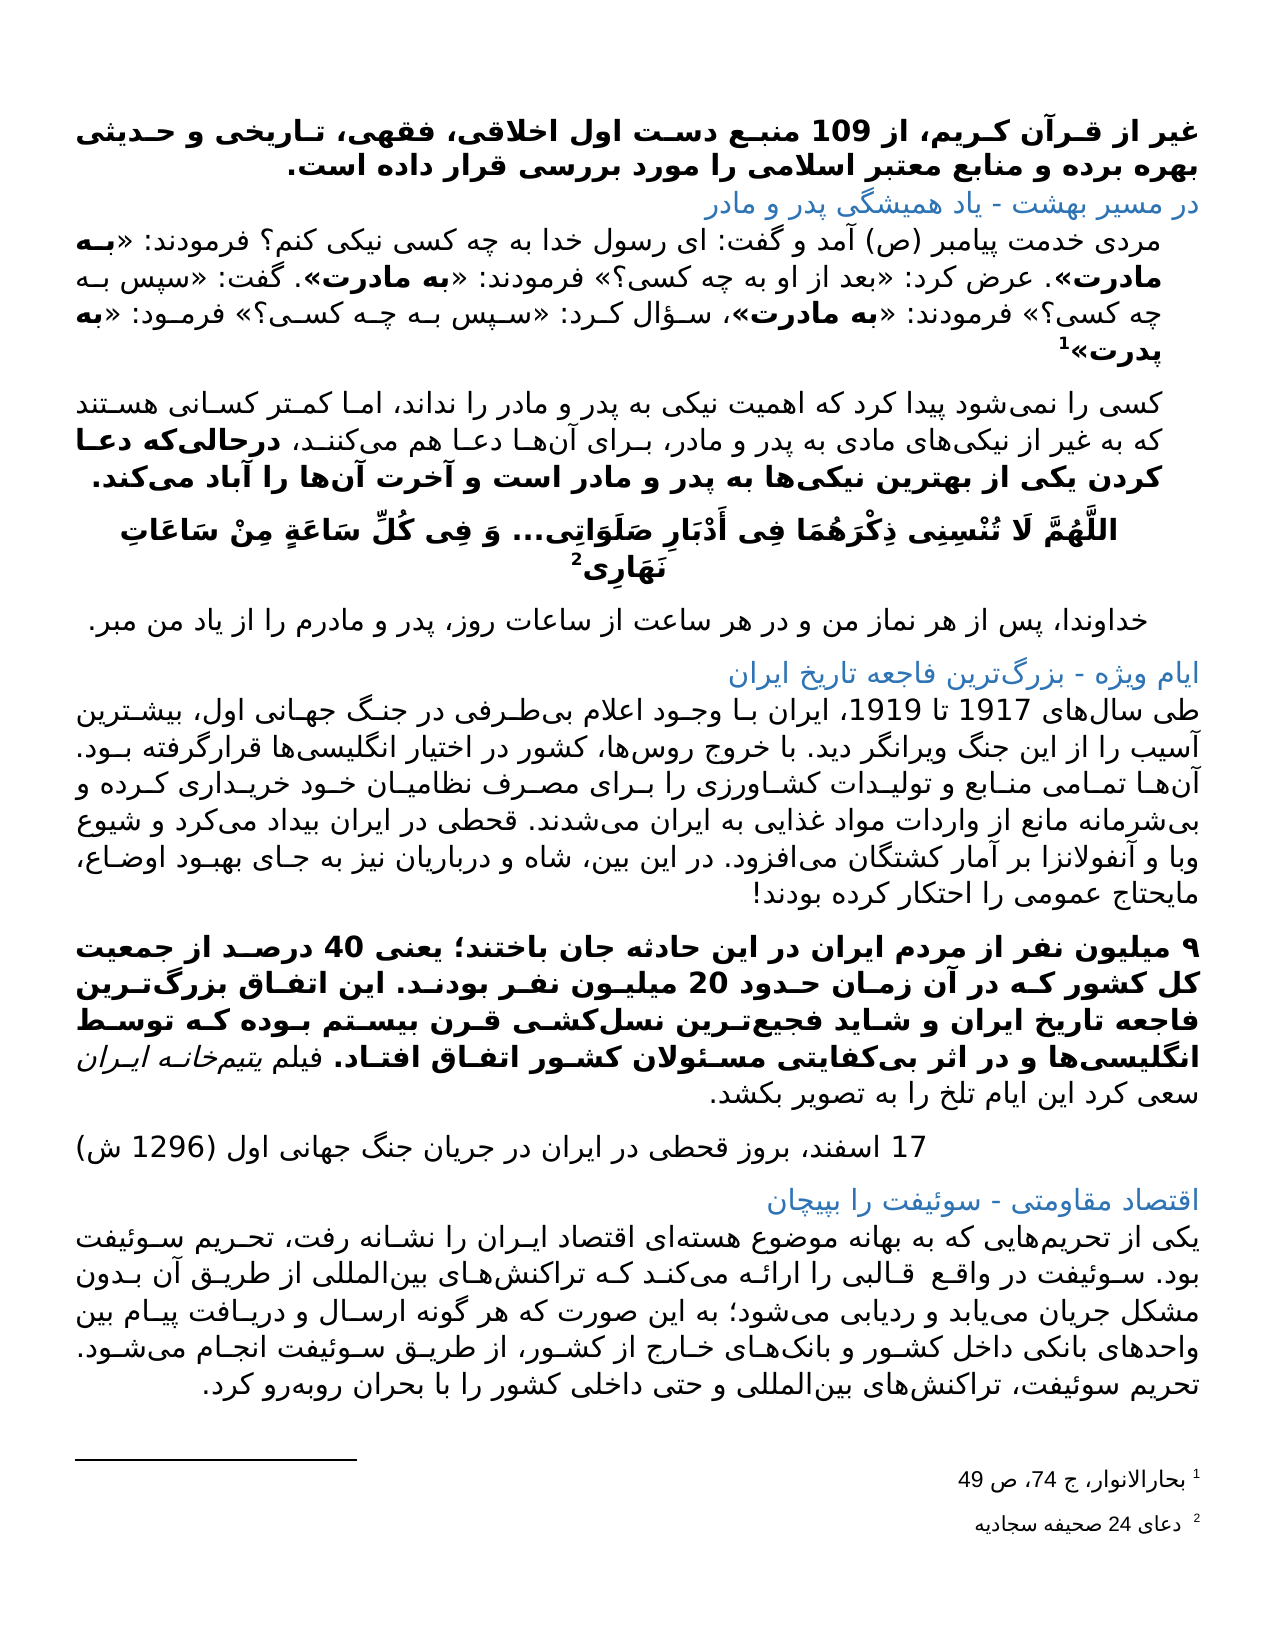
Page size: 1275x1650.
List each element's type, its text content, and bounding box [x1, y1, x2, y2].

subtitle در مسیر بهشت - یاد همیشگی پدر و مادر [75, 187, 1200, 221]
text یکی از تحریم‌هایی که به بهانه موضوع هسته‌ای اقتصاد ایران را نشانه رفت، تحریم سوئیفت بود. سوئیفت در واقع قالبی را ارائه می‌کند که تراکنش‌های بین‌المللی از طریق آن بدون مشکل جریان می‌یابد و ردیابی می‌شود؛ به این صورت که هر گونه ارسال و دریافت پیام بین واحدهای بانکی داخل کشور و بانک‌های خارج از کشور، از طریق سوئیفت انجام می‌شود. تحریم سوئیفت، تراکنش‌های بین‌المللی و حتی داخلی کشور را با بحران روبه‌رو کرد. [75, 1220, 1200, 1401]
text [75, 115, 1200, 183]
text اللَّهُمَّ لَا تُنْسِنِی ذِکْرَهُمَا فِی أَدْبَارِ صَلَوَاتِی... وَ فِی کُلِّ سَاعَةٍ مِنْ سَاعَاتِ نَهَارِی [75, 513, 1162, 584]
text ۹ میلیون نفر از مردم ایران در این حادثه جان باختند؛ یعنی 40 درصد از جمعیت کل کشور که در آن زمان حدود 20 میلیون نفر بودند. این اتفاق بزرگ‌ترین فاجعه تاریخ ایران و شاید فجیع‌ترین نسل‌کشی قرن بیستم بوده که توسط انگلیسی‌ها و در اثر بی‌کفایتی مسئولان کشور اتفاق افتاد. فیلم یتیم‌خانه ایران سعی کرد این ایام تلخ را به تصویر بکشد. [75, 930, 1200, 1111]
text 17 اسفند، بروز قحطی در ایران در جریان جنگ جهانی اول (1296 ش) [75, 1130, 1200, 1164]
subtitle اقتصاد مقاومتی - سوئیفت را بپیچان [75, 1183, 1200, 1217]
text مردی خدمت پیامبر (ص) آمد و گفت: ای رسول خدا به چه کسی نیکی کنم؟ فرمودند: «به مادرت». عرض کرد: «بعد از او به چه کسی؟» فرمودند: «به مادرت». گفت: «سپس به چه کسی؟» فرمودند: «به مادرت»، سؤال کرد: «سپس به چه کسی؟» فرمود: «به پدرت» [75, 223, 1162, 367]
text طی سال‌های 1917 تا 1919، ایران با وجود اعلام بی‌طرفی در جنگ جهانی اول، بیشترین آسیب را از این جنگ ویرانگر دید. با خروج روس‌ها، کشور در اختیار انگلیسی‌ها قرارگرفته بود. آن‌ها تمامی منابع و تولیدات کشاورزی را برای مصرف نظامیان خود خریداری کرده و بی‌شرمانه مانع از واردات مواد غذایی به ایران می‌شدند. قحطی در ایران بیداد می‌کرد و شیوع وبا و آنفولانزا بر آمار کشتگان می‌افزود. در این بین، شاه و درباریان نیز به جای بهبود اوضاع، مایحتاج عمومی را احتکار کرده بودند! [75, 693, 1200, 911]
subtitle ایام ویژه - بزرگ‌ترین فاجعه تاریخ ایران [75, 657, 1200, 691]
text کسی را نمی‌شود پیدا کرد که اهمیت نیکی به پدر و مادر را نداند، اما کمتر کسانی هستند که به غیر از نیکی‌های مادی به پدر و مادر، برای آن‌ها دعا هم می‌کنند، درحالی‌که دعا کردن یکی از بهترین نیکی‌ها به پدر و مادر است و آخرت آن‌ها را آباد می‌کند. [75, 387, 1162, 494]
text خداوندا، پس از هر نماز من و در هر ساعت از ساعات روز، پدر و مادرم را از یاد من مبر. [75, 603, 1162, 637]
